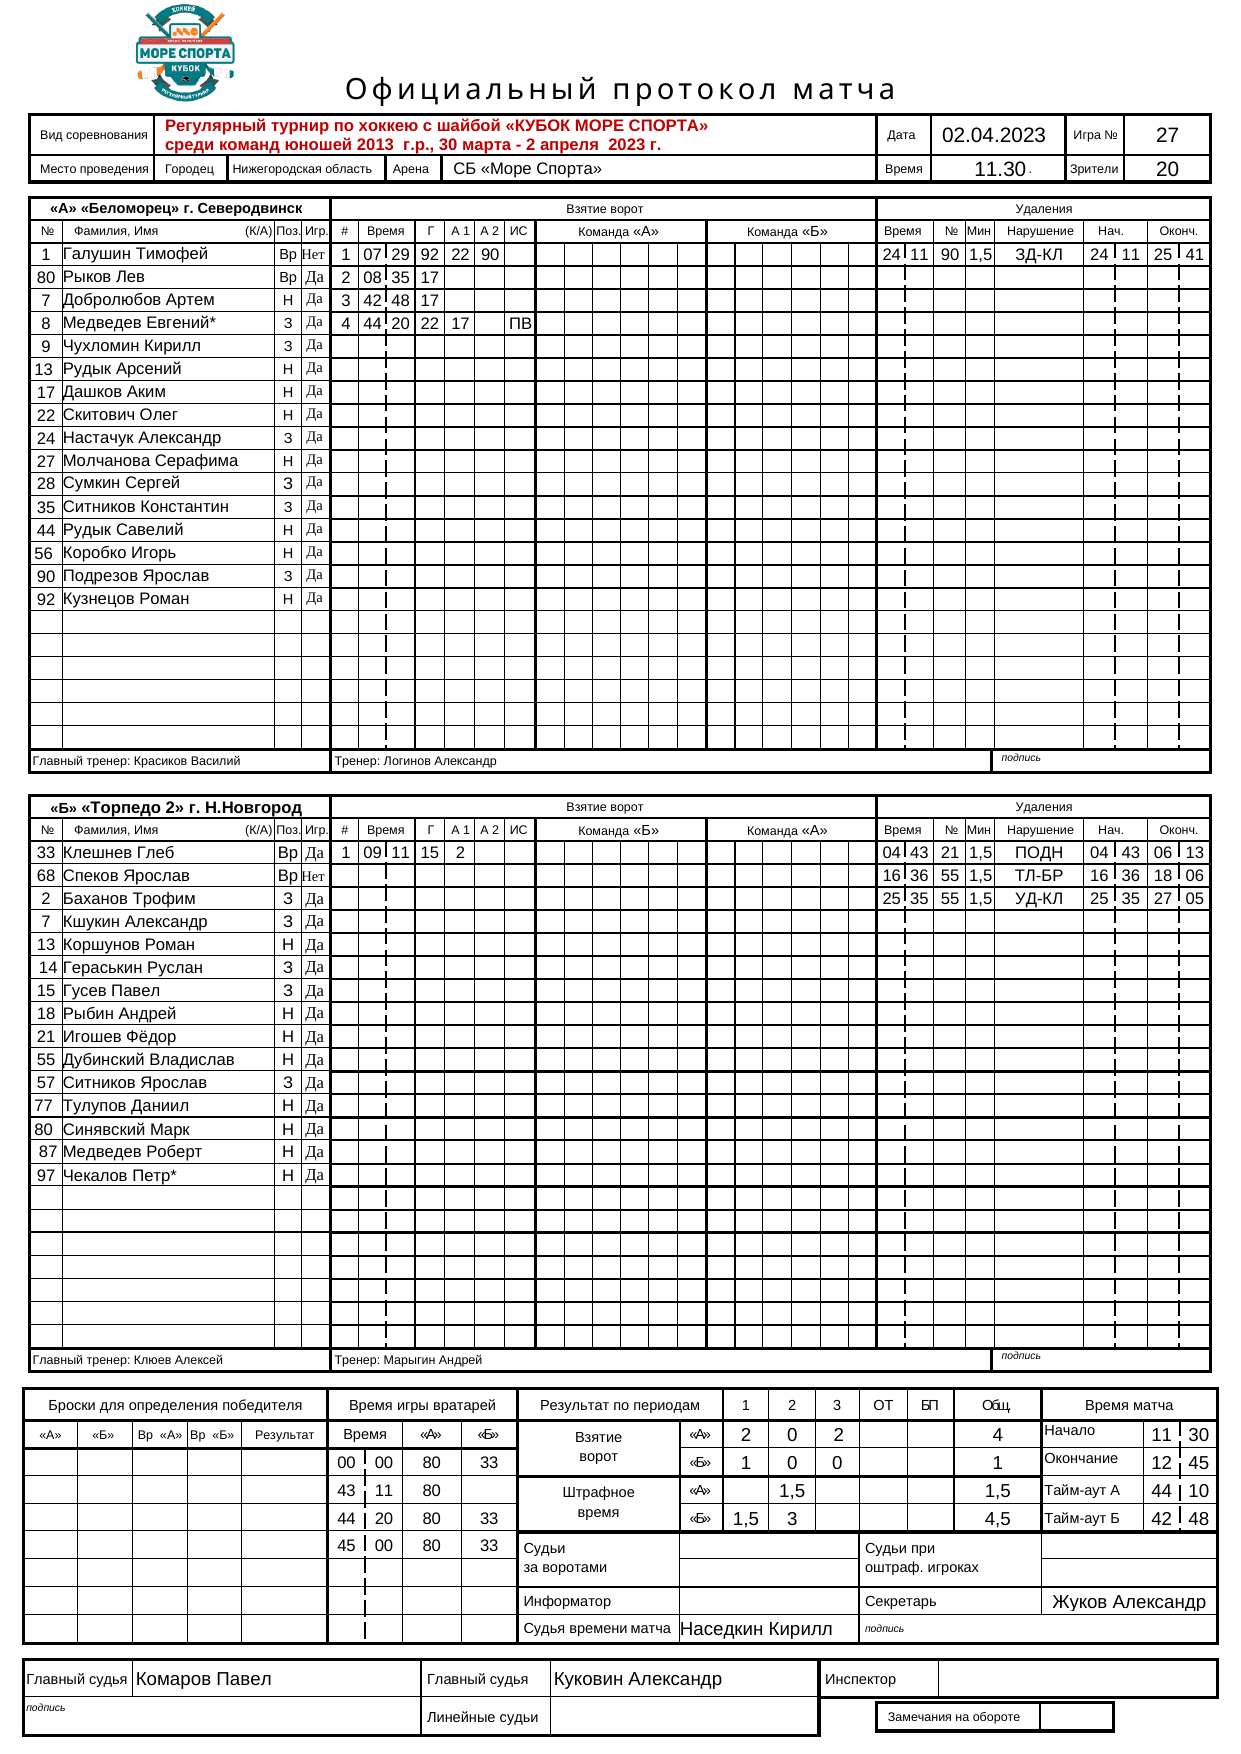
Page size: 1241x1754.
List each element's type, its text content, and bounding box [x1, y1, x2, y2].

table_cell [243, 266, 274, 288]
table_cell [821, 611, 848, 633]
table_cell 15 [416, 842, 444, 863]
table_cell [849, 336, 875, 357]
table_cell [243, 726, 274, 748]
table_cell [462, 1559, 516, 1586]
table_cell [1148, 1234, 1179, 1254]
table_cell [905, 589, 933, 610]
table_cell [878, 934, 905, 955]
table_cell [1148, 359, 1179, 380]
table_cell Н [275, 381, 301, 403]
table_cell [332, 703, 358, 725]
table_cell [878, 382, 905, 403]
table_cell [593, 726, 620, 748]
table_cell Синявский Марк [63, 1118, 243, 1139]
table_cell [1179, 382, 1209, 403]
table_cell 1 [955, 1448, 1040, 1475]
table_header ОТ [860, 1390, 907, 1419]
table_cell [243, 1256, 274, 1277]
table_cell [1115, 657, 1147, 679]
table_cell Да [302, 1164, 329, 1185]
table_cell [792, 1095, 820, 1116]
table_cell [593, 382, 620, 403]
table_cell [792, 1326, 820, 1347]
table_cell [849, 290, 875, 311]
table_cell 92 [416, 244, 444, 264]
table_cell [78, 1559, 132, 1586]
table_cell [678, 1073, 705, 1093]
table_cell [386, 589, 414, 610]
table_cell [649, 1257, 677, 1277]
table_cell [821, 1303, 848, 1323]
table_cell [849, 1049, 875, 1070]
table_cell [736, 1141, 762, 1162]
table_cell [792, 980, 820, 1001]
table_cell [332, 911, 358, 932]
table_cell [359, 1188, 386, 1208]
table_cell [1148, 1049, 1179, 1070]
table_cell [736, 244, 762, 264]
table_cell Да [302, 1071, 329, 1093]
table_cell [1148, 1026, 1179, 1047]
table_cell [678, 980, 705, 1001]
table_cell [849, 405, 875, 426]
table_cell [621, 1257, 648, 1277]
table_cell [708, 290, 734, 311]
table_cell [133, 1531, 187, 1558]
table_header Время игры вратарей [329, 1390, 516, 1419]
table_cell [505, 911, 534, 932]
table_cell [386, 703, 414, 725]
table_cell [537, 1303, 564, 1323]
table_cell 7 [31, 910, 62, 932]
table_cell 2 [332, 267, 358, 288]
table_cell [475, 703, 504, 725]
table_cell [565, 405, 592, 426]
table_cell [878, 566, 905, 587]
table_cell [302, 1233, 329, 1254]
table_cell 80 [403, 1531, 461, 1558]
table_cell 18 [1148, 865, 1179, 886]
table_cell [593, 1026, 620, 1047]
table_cell [537, 1119, 564, 1139]
table_cell [736, 1049, 762, 1070]
table_cell [359, 1026, 386, 1047]
table_cell [649, 1095, 677, 1116]
table_cell [678, 1049, 705, 1070]
table_cell [332, 1257, 358, 1277]
table_cell [475, 1326, 504, 1347]
table_cell [243, 1118, 274, 1139]
table_cell Да [302, 1118, 329, 1139]
table_cell [995, 589, 1083, 610]
table_cell З [275, 312, 301, 334]
table_cell [736, 1234, 762, 1254]
table_cell 1,5 [966, 244, 994, 264]
table_cell [792, 1119, 820, 1139]
table_cell [505, 405, 534, 426]
table_cell [359, 497, 386, 518]
table_cell Время [359, 819, 414, 840]
table_cell [966, 1073, 994, 1093]
table_cell [242, 1504, 326, 1530]
table_cell Судьи за воротами [519, 1534, 679, 1586]
table_cell [1042, 1534, 1216, 1558]
table_cell Да [302, 427, 329, 449]
table_cell [593, 1003, 620, 1024]
table_cell [621, 1188, 648, 1208]
table_cell Да [302, 887, 329, 909]
table_cell [565, 1026, 592, 1047]
table_cell [1115, 911, 1147, 932]
table_cell [821, 382, 848, 403]
table_cell [1148, 1141, 1179, 1162]
table_cell [966, 382, 994, 403]
table_cell [763, 1257, 791, 1277]
table_cell [849, 1234, 875, 1254]
table_cell [678, 497, 705, 518]
table_cell [736, 842, 762, 863]
table_cell [1179, 405, 1209, 426]
table_cell [966, 497, 994, 518]
table_cell 55 [31, 1048, 62, 1070]
table_cell [505, 703, 534, 725]
table_cell [475, 1188, 504, 1208]
table_cell Да [302, 565, 329, 587]
table_cell [78, 1531, 132, 1558]
table_cell [821, 888, 848, 909]
table_cell [359, 1073, 386, 1093]
table_cell [736, 611, 762, 633]
table_cell 36 [1115, 865, 1147, 886]
table_cell [359, 543, 386, 564]
table_header Общ. [955, 1390, 1040, 1419]
table_cell [763, 980, 791, 1001]
table_cell Главный тренер: Красиков Василий [31, 751, 329, 771]
table_cell [416, 1095, 444, 1116]
table_cell [445, 543, 474, 564]
table_cell [243, 381, 274, 403]
table_cell 1 [332, 244, 358, 264]
table_cell [1115, 520, 1147, 541]
table_cell [934, 1119, 965, 1139]
table_cell [849, 267, 875, 288]
table_cell Спеков Ярослав [63, 864, 243, 886]
table_cell [386, 726, 414, 748]
table_cell Взятие ворот [519, 1422, 679, 1475]
table_cell [792, 1049, 820, 1070]
table_cell Секретарь [860, 1588, 1041, 1614]
table_cell [621, 1165, 648, 1185]
table_cell [878, 1026, 905, 1047]
table_cell [792, 1211, 820, 1231]
table_cell [1115, 1095, 1147, 1116]
table_cell [708, 957, 734, 978]
table_cell [678, 1326, 705, 1347]
table_cell 44 [1144, 1476, 1180, 1503]
table_cell [763, 1234, 791, 1254]
table_cell [302, 1210, 329, 1231]
table_cell [243, 657, 274, 679]
table_cell [475, 888, 504, 909]
table_cell [878, 1119, 905, 1139]
table_cell [243, 979, 274, 1001]
table_cell [1148, 1211, 1179, 1231]
table_cell [537, 589, 564, 610]
table_cell [386, 957, 414, 978]
table_cell [565, 359, 592, 380]
table_cell «Б» [462, 1422, 516, 1447]
table_cell [995, 634, 1083, 656]
table_cell [763, 1073, 791, 1093]
table_cell [332, 1003, 358, 1024]
table_cell [505, 1303, 534, 1323]
table_cell [1084, 520, 1115, 541]
table_cell [243, 1302, 274, 1323]
table_cell [243, 864, 274, 886]
table_cell [860, 1422, 907, 1447]
table_cell [416, 726, 444, 748]
table_cell [302, 1256, 329, 1277]
table_cell [792, 336, 820, 357]
table_cell [995, 382, 1083, 403]
table_cell [878, 336, 905, 357]
table_cell [763, 359, 791, 380]
table_cell [849, 1326, 875, 1347]
table_cell [445, 1003, 474, 1024]
table_cell 68 [31, 864, 62, 886]
table_cell [736, 1026, 762, 1047]
table_cell Вр [275, 842, 301, 863]
table_header 1 [724, 1390, 768, 1419]
table_cell [25, 1531, 77, 1558]
table_cell [1148, 405, 1179, 426]
table_cell Галушин Тимофей [63, 244, 243, 264]
table_cell [1179, 520, 1209, 541]
table_cell [445, 611, 474, 633]
table_cell [416, 1326, 444, 1347]
table_cell А 1 [445, 819, 474, 840]
table_cell [475, 497, 504, 518]
table_cell [445, 267, 474, 288]
table_cell [242, 1450, 326, 1475]
table_cell [1084, 1280, 1115, 1301]
table_cell [621, 726, 648, 748]
table_cell [905, 726, 933, 748]
table_cell Тренер: Логинов Александр [332, 751, 990, 771]
table_cell [849, 589, 875, 610]
table_cell [1084, 1026, 1115, 1047]
table_cell [537, 1003, 564, 1024]
table_cell «А» [681, 1422, 722, 1447]
table_cell Баханов Трофим [63, 887, 243, 909]
table_cell Нарушение [995, 819, 1083, 840]
table_cell [332, 1073, 358, 1093]
table_cell [792, 244, 820, 264]
table_cell [905, 634, 933, 656]
table_cell [593, 497, 620, 518]
table_cell Оконч. [1148, 221, 1209, 242]
table_cell [416, 1165, 444, 1185]
table_cell [905, 1280, 933, 1301]
table_cell [1115, 1003, 1147, 1024]
table_cell [966, 726, 994, 748]
table_cell [821, 428, 848, 449]
table_cell [792, 888, 820, 909]
table_cell [763, 703, 791, 725]
table_cell [621, 1049, 648, 1070]
table_cell [475, 566, 504, 587]
table_cell [359, 865, 386, 886]
table_cell [1179, 451, 1209, 472]
table_cell [649, 1165, 677, 1185]
table_cell [302, 1325, 329, 1347]
table_cell Нижегородская область [229, 156, 384, 180]
table_cell [243, 1140, 274, 1162]
table_cell [243, 1164, 274, 1185]
table_cell [31, 1325, 62, 1347]
table_cell [995, 1049, 1083, 1070]
table_cell [63, 680, 243, 702]
table_cell Н [275, 542, 301, 564]
table_cell [905, 382, 933, 403]
table_cell [792, 1280, 820, 1301]
table_cell [621, 1234, 648, 1254]
table_cell [1148, 313, 1179, 334]
table_cell [860, 1478, 907, 1503]
table_cell [678, 382, 705, 403]
table_cell [243, 335, 274, 357]
table_cell 25 [1148, 244, 1179, 264]
table_cell [332, 611, 358, 633]
table_cell [649, 634, 677, 656]
table_cell [966, 267, 994, 288]
table_cell [680, 1534, 858, 1558]
table_cell [1042, 1559, 1216, 1586]
table_cell [188, 1531, 241, 1558]
table_cell [386, 911, 414, 932]
table_cell 80 [31, 1118, 62, 1139]
table_cell [792, 842, 820, 863]
table_cell [1115, 267, 1147, 288]
table_cell [649, 451, 677, 472]
table_cell [708, 726, 734, 748]
table_cell [445, 359, 474, 380]
table_cell «А» [25, 1422, 77, 1447]
table_cell [243, 842, 274, 863]
table_cell [78, 1450, 132, 1475]
picture [132, 0, 238, 68]
table_cell [678, 611, 705, 633]
table_cell [995, 497, 1083, 518]
table_cell [649, 1188, 677, 1208]
table_cell [1115, 1049, 1147, 1070]
table_cell [302, 726, 329, 748]
table_cell Место проведения [31, 156, 153, 180]
table_cell [416, 336, 444, 357]
table_cell [593, 1303, 620, 1323]
table_cell [359, 566, 386, 587]
table_cell [792, 634, 820, 656]
table_cell [332, 497, 358, 518]
table_cell [849, 657, 875, 679]
table_cell [708, 657, 734, 679]
table_cell [995, 405, 1083, 426]
table_cell 1,5 [966, 842, 994, 863]
table_cell [678, 290, 705, 311]
table_cell [365, 1587, 402, 1614]
table_cell [1115, 1119, 1147, 1139]
table_cell [1084, 1303, 1115, 1323]
table_cell [792, 1188, 820, 1208]
table_cell [565, 267, 592, 288]
table_cell [416, 1234, 444, 1254]
table_cell [1115, 611, 1147, 633]
table_cell «А» [403, 1422, 461, 1447]
table_cell [1084, 611, 1115, 633]
table_cell [593, 842, 620, 863]
table_cell 00 [365, 1450, 402, 1475]
table_cell [966, 1257, 994, 1277]
table_cell [243, 496, 274, 518]
table_cell Н [275, 289, 301, 311]
table_cell [649, 566, 677, 587]
table_cell [934, 980, 965, 1001]
table_cell [537, 1188, 564, 1208]
table_cell [905, 267, 933, 288]
table_cell [25, 1559, 77, 1586]
table_cell [966, 957, 994, 978]
table_cell [821, 497, 848, 518]
table_cell [878, 657, 905, 679]
table_cell [708, 497, 734, 518]
table_cell [966, 589, 994, 610]
table_cell [593, 957, 620, 978]
table_cell Начало [1043, 1422, 1143, 1447]
table_cell [649, 611, 677, 633]
table_cell Коршунов Роман [63, 933, 243, 955]
table_cell [934, 313, 965, 334]
table_cell 17 [31, 381, 62, 403]
table_cell [966, 336, 994, 357]
table_cell [243, 910, 274, 932]
table_cell [849, 1211, 875, 1231]
table_cell [736, 680, 762, 702]
table_cell [505, 1280, 534, 1301]
table_cell [188, 1587, 241, 1614]
table_cell [649, 382, 677, 403]
table_cell «Б» «Торпедо 2» г. Н.Новгород [31, 797, 329, 817]
table_cell [849, 497, 875, 518]
table_cell [678, 543, 705, 564]
table_cell [736, 1003, 762, 1024]
table_cell 55 [934, 888, 965, 909]
table_cell [332, 1119, 358, 1139]
table_cell [724, 1478, 768, 1503]
table_cell [736, 1257, 762, 1277]
table_cell [505, 520, 534, 541]
table_cell [1115, 1211, 1147, 1231]
table_cell [1179, 1211, 1209, 1231]
table_cell [593, 1211, 620, 1231]
table_cell [386, 865, 414, 886]
table_cell [763, 888, 791, 909]
table_cell Да [302, 1002, 329, 1024]
table_cell [593, 451, 620, 472]
table_cell № [31, 819, 62, 840]
table_cell [243, 933, 274, 955]
table_cell [934, 290, 965, 311]
table_cell [966, 634, 994, 656]
table_cell 48 [1180, 1504, 1216, 1530]
table_cell [763, 865, 791, 886]
table_cell ТЛ-БР [995, 865, 1083, 886]
table_cell [878, 428, 905, 449]
table_cell № [934, 221, 965, 242]
table_cell [1115, 980, 1147, 1001]
table_cell [736, 1165, 762, 1185]
table_cell Настачук Александр [63, 427, 243, 449]
table_cell [966, 451, 994, 472]
table_cell [849, 313, 875, 334]
table_cell [275, 1302, 301, 1323]
table_cell [792, 1026, 820, 1047]
table_cell [966, 290, 994, 311]
table_cell [934, 359, 965, 380]
table_cell [649, 1073, 677, 1093]
table_cell [1148, 1326, 1179, 1347]
table_cell [905, 1188, 933, 1208]
table_cell [593, 1280, 620, 1301]
table_cell [445, 865, 474, 886]
table_cell [905, 1303, 933, 1323]
table_cell [386, 566, 414, 587]
table_cell Штрафное время [519, 1478, 679, 1530]
table_cell [649, 313, 677, 334]
table_cell [905, 451, 933, 472]
table_cell [763, 1280, 791, 1301]
table_cell [1179, 589, 1209, 610]
table_cell [359, 611, 386, 633]
table_cell Скитович Олег [63, 404, 243, 426]
table_cell Главный судья [25, 1661, 132, 1696]
table_cell [445, 1165, 474, 1185]
table_cell [1084, 589, 1115, 610]
table_cell [905, 657, 933, 679]
table_cell 33 [31, 842, 62, 863]
table_cell [505, 634, 534, 656]
table_cell [995, 657, 1083, 679]
table_cell [416, 473, 444, 495]
table_cell [1148, 589, 1179, 610]
table_cell Главный тренер: Клюев Алексей [31, 1350, 329, 1369]
table_cell [849, 888, 875, 909]
table_cell [445, 634, 474, 656]
table_cell [849, 1073, 875, 1093]
table_cell 28 [31, 473, 62, 495]
table_cell 18 [31, 1002, 62, 1024]
table_cell Коробко Игорь [63, 542, 243, 564]
table_cell [995, 543, 1083, 564]
table_cell [445, 911, 474, 932]
table_cell [678, 680, 705, 702]
table_cell [860, 1448, 907, 1475]
table_cell [386, 359, 414, 380]
table_cell [905, 428, 933, 449]
table_cell [708, 405, 734, 426]
table_cell [736, 313, 762, 334]
table_cell [821, 1699, 873, 1734]
table_cell [1115, 1303, 1147, 1323]
table_cell [736, 726, 762, 748]
table_cell [678, 726, 705, 748]
table_cell [708, 1280, 734, 1301]
table_cell [621, 336, 648, 357]
table_cell [908, 1478, 953, 1503]
table_cell Рыбин Андрей [63, 1002, 243, 1024]
table_cell [821, 865, 848, 886]
table_cell Куковин Александр [551, 1661, 817, 1696]
table_cell [1084, 267, 1115, 288]
table_cell [416, 451, 444, 472]
table_cell [537, 359, 564, 380]
table_cell [445, 1073, 474, 1093]
table_cell [565, 520, 592, 541]
table_cell [995, 1003, 1083, 1024]
table_cell [31, 1233, 62, 1254]
table_cell [995, 611, 1083, 633]
table_cell [966, 428, 994, 449]
table_cell А 1 [445, 221, 474, 242]
table_cell [821, 589, 848, 610]
table_cell [621, 1326, 648, 1347]
table_cell [505, 980, 534, 1001]
table_cell [708, 911, 734, 932]
table_cell [649, 1280, 677, 1301]
table_cell [995, 980, 1083, 1001]
table_cell [1148, 911, 1179, 932]
table_cell [565, 244, 592, 264]
table_cell [708, 611, 734, 633]
table_cell [593, 244, 620, 264]
table_cell [995, 1326, 1083, 1347]
table_cell [475, 1003, 504, 1024]
table_cell [31, 1210, 62, 1231]
table_cell [649, 865, 677, 886]
table_cell [1115, 336, 1147, 357]
table_cell [821, 336, 848, 357]
table_cell [332, 634, 358, 656]
table_cell [621, 359, 648, 380]
table_cell [905, 336, 933, 357]
table_cell [332, 336, 358, 357]
table_cell [878, 497, 905, 518]
table_cell [243, 427, 274, 449]
table_cell [849, 957, 875, 978]
table_cell [678, 865, 705, 886]
table_cell [565, 1049, 592, 1070]
table_cell [1084, 1119, 1115, 1139]
table_cell [1148, 382, 1179, 403]
table_cell [821, 1257, 848, 1277]
table_cell 4 [955, 1422, 1040, 1447]
table_cell [31, 703, 62, 725]
table_cell [821, 313, 848, 334]
table_cell Н [275, 519, 301, 541]
table_cell [593, 1141, 620, 1162]
table_cell [708, 1026, 734, 1047]
table_cell 7 [31, 289, 62, 311]
table_cell 1 [332, 842, 358, 863]
table_cell [1115, 1073, 1147, 1093]
table_cell [332, 451, 358, 472]
table_cell [537, 842, 564, 863]
table_cell [475, 336, 504, 357]
table_cell [359, 934, 386, 955]
table_cell [821, 1049, 848, 1070]
table_cell [537, 911, 564, 932]
table_cell Команда «А» [537, 221, 705, 242]
table_cell [849, 680, 875, 702]
table_cell [708, 888, 734, 909]
table_cell [649, 842, 677, 863]
table_cell [332, 1141, 358, 1162]
table_cell 56 [31, 542, 62, 564]
table_cell [708, 703, 734, 725]
table_cell (К/А) [243, 819, 274, 840]
table_cell [966, 1303, 994, 1323]
table_cell [792, 865, 820, 886]
table_cell [243, 450, 274, 472]
table_cell [475, 934, 504, 955]
table_cell [763, 336, 791, 357]
table_cell [649, 1303, 677, 1323]
table_cell 13 [1179, 842, 1209, 863]
table_cell [849, 451, 875, 472]
table_cell [275, 611, 301, 633]
table_cell # [332, 819, 358, 840]
table_cell [860, 1504, 907, 1530]
table_cell [332, 1211, 358, 1231]
table_cell [475, 473, 504, 495]
table_cell [243, 519, 274, 541]
table_cell [332, 1049, 358, 1070]
table_cell [995, 428, 1083, 449]
table_cell 57 [31, 1071, 62, 1093]
table_cell 27 [1148, 888, 1179, 909]
table_cell [332, 473, 358, 495]
table_cell [445, 473, 474, 495]
table_cell [1179, 611, 1209, 633]
table_cell 8 [31, 312, 62, 334]
table_cell 20 [365, 1504, 402, 1530]
table_cell Нач. [1084, 819, 1147, 840]
table_cell Да [302, 381, 329, 403]
table_cell [905, 313, 933, 334]
table_cell [445, 1234, 474, 1254]
table_cell [332, 934, 358, 955]
table_cell [905, 359, 933, 380]
table_cell [445, 1257, 474, 1277]
table_cell Комаров Павел [133, 1661, 420, 1696]
table_cell 97 [31, 1164, 62, 1185]
table_cell Н [275, 1118, 301, 1139]
table_cell [359, 520, 386, 541]
table_cell Кшукин Александр [63, 910, 243, 932]
table_cell [966, 566, 994, 587]
table_cell [649, 473, 677, 495]
table_cell [1084, 543, 1115, 564]
table_cell [359, 428, 386, 449]
table_cell [445, 1280, 474, 1301]
table_cell [416, 1188, 444, 1208]
table_cell [939, 1661, 1216, 1696]
table_cell [1115, 1234, 1147, 1254]
table_cell [934, 1211, 965, 1231]
table_cell 06 [1179, 865, 1209, 886]
table_cell Да [302, 979, 329, 1001]
table_cell [849, 382, 875, 403]
table_cell [462, 1615, 516, 1642]
table_cell [905, 290, 933, 311]
table_cell Н [275, 933, 301, 955]
table_header 27 [1125, 116, 1209, 154]
table_cell [792, 1003, 820, 1024]
table_cell [821, 1141, 848, 1162]
table_cell 0 [769, 1422, 815, 1447]
table_cell [1148, 497, 1179, 518]
table_cell [621, 313, 648, 334]
table_cell 00 [329, 1450, 365, 1475]
table_cell 06 [1148, 842, 1179, 863]
table_cell [1084, 726, 1115, 748]
table_cell [708, 589, 734, 610]
table_cell [416, 634, 444, 656]
table_cell [25, 1504, 77, 1530]
table_cell [302, 611, 329, 633]
table_cell [995, 1095, 1083, 1116]
table_cell 07 [359, 244, 386, 264]
table_cell [593, 680, 620, 702]
table_cell [359, 1095, 386, 1116]
table_cell [416, 405, 444, 426]
table_cell [565, 290, 592, 311]
table_cell [934, 1165, 965, 1185]
table_cell [763, 1211, 791, 1231]
table_cell [792, 566, 820, 587]
table_cell [821, 703, 848, 725]
table_cell 3 [769, 1504, 815, 1530]
table_cell [359, 336, 386, 357]
table_cell [763, 382, 791, 403]
table_cell [445, 888, 474, 909]
table_cell [475, 520, 504, 541]
table_cell [242, 1531, 326, 1558]
table_cell [649, 520, 677, 541]
table_cell 12 [1144, 1448, 1180, 1475]
table_cell 42 [359, 290, 386, 311]
table_cell [386, 1188, 414, 1208]
table_cell Рыков Лев [63, 266, 243, 288]
table_cell [878, 543, 905, 564]
table_cell [1179, 543, 1209, 564]
table_cell [25, 1587, 77, 1614]
table_cell [475, 1303, 504, 1323]
table_cell [505, 1165, 534, 1185]
table_cell [475, 1257, 504, 1277]
table_cell [1084, 1095, 1115, 1116]
table_cell [905, 1326, 933, 1347]
table_cell [359, 680, 386, 702]
table_cell [1115, 382, 1147, 403]
table_cell Г [416, 819, 444, 840]
table_cell Н [275, 450, 301, 472]
table_cell [1148, 657, 1179, 679]
table_cell Н [275, 1048, 301, 1070]
table_cell [934, 1326, 965, 1347]
table_cell [995, 911, 1083, 932]
table_cell [621, 497, 648, 518]
table_cell 44 [329, 1504, 365, 1530]
table_cell [537, 865, 564, 886]
table_cell [995, 1280, 1083, 1301]
table_cell [908, 1448, 953, 1475]
table_cell [386, 497, 414, 518]
table_cell [934, 336, 965, 357]
table_cell [821, 842, 848, 863]
table_cell [849, 1303, 875, 1323]
table_cell [565, 566, 592, 587]
table_cell [821, 1119, 848, 1139]
table_cell [537, 680, 564, 702]
table_cell [792, 680, 820, 702]
table_header 2 [769, 1390, 815, 1419]
table_cell [243, 588, 274, 610]
table_cell [505, 1326, 534, 1347]
table_cell [792, 405, 820, 426]
table_cell [505, 589, 534, 610]
table_cell 2 [724, 1422, 768, 1447]
table_cell [416, 359, 444, 380]
table_cell 1,5 [966, 865, 994, 886]
table_cell [878, 911, 905, 932]
table_cell [359, 405, 386, 426]
table_cell [537, 451, 564, 472]
table_cell [1148, 1280, 1179, 1301]
table_cell [934, 1188, 965, 1208]
table_cell 33 [462, 1531, 516, 1558]
table_cell [792, 382, 820, 403]
table_cell Инспектор [821, 1661, 938, 1696]
table_cell [878, 1280, 905, 1301]
table_cell [708, 520, 734, 541]
table_cell [416, 680, 444, 702]
table_cell [416, 888, 444, 909]
table_cell [905, 1257, 933, 1277]
table_cell [31, 634, 62, 656]
table_cell [934, 1280, 965, 1301]
table_cell 42 [1144, 1504, 1180, 1530]
table_cell [1179, 1303, 1209, 1323]
table_cell [934, 634, 965, 656]
table_cell [621, 611, 648, 633]
table_cell [966, 543, 994, 564]
table_cell [403, 1559, 461, 1586]
table_cell [934, 543, 965, 564]
table_cell [1179, 1026, 1209, 1047]
table_cell [821, 267, 848, 288]
table_cell [537, 1211, 564, 1231]
table_cell [966, 1141, 994, 1162]
table_cell [565, 1003, 592, 1024]
table_cell [763, 842, 791, 863]
table_cell [878, 1326, 905, 1347]
table_cell [359, 726, 386, 748]
table_cell [359, 1326, 386, 1347]
table_cell [475, 1026, 504, 1047]
table_cell [649, 290, 677, 311]
table_cell [593, 865, 620, 886]
table_cell [878, 611, 905, 633]
table_cell [386, 1026, 414, 1047]
table_cell [736, 405, 762, 426]
table_cell [445, 1188, 474, 1208]
table_cell [1115, 1141, 1147, 1162]
table_cell [763, 497, 791, 518]
table_cell [1084, 1049, 1115, 1070]
table_cell [416, 428, 444, 449]
table_cell [849, 865, 875, 886]
table_cell [386, 1141, 414, 1162]
table_cell [1179, 934, 1209, 955]
table_cell [243, 956, 274, 978]
table_cell [593, 657, 620, 679]
table_cell [565, 865, 592, 886]
table_cell 44 [359, 313, 386, 334]
table_cell Да [302, 312, 329, 334]
table_cell [505, 244, 534, 264]
table_cell [359, 1280, 386, 1301]
table_cell [878, 703, 905, 725]
table_cell [966, 520, 994, 541]
table_cell [593, 566, 620, 587]
table_cell [416, 1073, 444, 1093]
table_cell 24 [1084, 244, 1115, 264]
table_cell [565, 473, 592, 495]
table_cell 15 [31, 979, 62, 1001]
table_cell [878, 405, 905, 426]
table_cell [849, 1003, 875, 1024]
table_cell [243, 634, 274, 656]
table_cell [386, 1303, 414, 1323]
table_cell [1084, 382, 1115, 403]
table_cell [243, 680, 274, 702]
table_cell [763, 1326, 791, 1347]
table_cell [621, 382, 648, 403]
table_cell Добролюбов Артем [63, 289, 243, 311]
table_cell [386, 382, 414, 403]
table_cell [537, 1141, 564, 1162]
table_cell УД-КЛ [995, 888, 1083, 909]
table_cell [505, 428, 534, 449]
table_cell [445, 382, 474, 403]
table_cell [934, 1257, 965, 1277]
table_cell [649, 934, 677, 955]
table_cell [878, 680, 905, 702]
table_cell [821, 1003, 848, 1024]
table_cell [708, 543, 734, 564]
table_cell подпись [993, 751, 1209, 771]
table_cell [416, 1026, 444, 1047]
table_cell [934, 1049, 965, 1070]
table_cell [821, 1095, 848, 1116]
table_header БП [908, 1390, 953, 1419]
table_cell [905, 497, 933, 518]
table_cell [359, 1141, 386, 1162]
table_cell [821, 451, 848, 472]
table_cell [878, 1073, 905, 1093]
table_cell [792, 520, 820, 541]
table_cell [359, 1119, 386, 1139]
table_cell [243, 1048, 274, 1070]
table_cell [593, 313, 620, 334]
table_cell [416, 1049, 444, 1070]
table_cell [275, 703, 301, 725]
table_cell [792, 703, 820, 725]
table_cell [133, 1587, 187, 1614]
table_cell [1115, 934, 1147, 955]
table_cell [386, 543, 414, 564]
table_cell [621, 428, 648, 449]
table_cell [386, 473, 414, 495]
table_cell [593, 934, 620, 955]
table_cell 04 [1084, 842, 1115, 863]
table_cell [416, 520, 444, 541]
table_cell [763, 680, 791, 702]
table_cell [475, 290, 504, 311]
table_cell [1179, 911, 1209, 932]
table_cell З [275, 1071, 301, 1093]
table_cell [763, 267, 791, 288]
table_cell [621, 451, 648, 472]
table_cell [995, 934, 1083, 955]
table_cell [1084, 634, 1115, 656]
table_cell [1084, 1257, 1115, 1277]
table_cell [475, 1119, 504, 1139]
table_cell [593, 911, 620, 932]
table_cell 16 [878, 865, 905, 886]
table_cell [621, 865, 648, 886]
table_cell [849, 934, 875, 955]
table_cell [386, 1326, 414, 1347]
table_cell [763, 473, 791, 495]
table_cell [878, 1211, 905, 1231]
table_cell [878, 520, 905, 541]
table_cell [678, 1211, 705, 1231]
table_cell [332, 657, 358, 679]
table_cell З [275, 427, 301, 449]
table_cell [475, 611, 504, 633]
table_cell «Б» [78, 1422, 132, 1447]
table_cell [821, 726, 848, 748]
table_cell 11 [1144, 1422, 1180, 1447]
table_cell Ситников Ярослав [63, 1071, 243, 1093]
table_cell [386, 657, 414, 679]
table_cell [475, 451, 504, 472]
table_cell [905, 703, 933, 725]
table_cell [849, 611, 875, 633]
table_cell [878, 1095, 905, 1116]
table_cell [678, 1119, 705, 1139]
table_cell [505, 382, 534, 403]
table_cell [708, 428, 734, 449]
table_cell [763, 1141, 791, 1162]
table_cell [462, 1587, 516, 1614]
table_cell [475, 1073, 504, 1093]
table_cell [1179, 1095, 1209, 1116]
table_cell Гусев Павел [63, 979, 243, 1001]
table_cell [416, 589, 444, 610]
table_cell [475, 1280, 504, 1301]
table_cell Да [302, 335, 329, 357]
table_cell [25, 1450, 77, 1475]
table_cell 0 [816, 1448, 859, 1475]
table_cell [908, 1422, 953, 1447]
table_cell [537, 1165, 564, 1185]
table_cell [302, 1302, 329, 1323]
table_cell Ситников Константин [63, 496, 243, 518]
table_cell [31, 1186, 62, 1208]
table_cell [505, 566, 534, 587]
table_cell [593, 1073, 620, 1093]
table_cell Н [275, 1164, 301, 1185]
table_header Взятие ворот [332, 199, 875, 218]
table_cell [332, 359, 358, 380]
table_cell [505, 359, 534, 380]
table_cell [649, 428, 677, 449]
table_cell 24 [878, 244, 905, 264]
table_cell [621, 934, 648, 955]
table_cell [878, 1165, 905, 1185]
table_cell . Зрители [1067, 156, 1123, 180]
table_cell 35 [31, 496, 62, 518]
table_cell [821, 290, 848, 311]
table_cell 10 [1180, 1476, 1216, 1503]
table_cell 00 [365, 1531, 402, 1558]
table_cell [966, 911, 994, 932]
table_cell [995, 520, 1083, 541]
table_cell [593, 290, 620, 311]
table_cell [708, 313, 734, 334]
table_cell [995, 336, 1083, 357]
table_cell [934, 657, 965, 679]
table_cell # [332, 221, 358, 242]
table_cell З [275, 496, 301, 518]
table_cell [736, 657, 762, 679]
table_cell 0 [769, 1448, 815, 1475]
table_cell 45 [329, 1531, 365, 1558]
table_cell [763, 290, 791, 311]
table_cell [708, 1049, 734, 1070]
table_cell [565, 1257, 592, 1277]
table_cell 90 [475, 244, 504, 264]
table_cell [905, 1049, 933, 1070]
table_cell [386, 680, 414, 702]
table_cell [30, 774, 1211, 794]
table_cell [934, 1303, 965, 1323]
table_cell [621, 520, 648, 541]
table_cell 44 [31, 519, 62, 541]
table_cell [821, 1026, 848, 1047]
table_cell [1179, 290, 1209, 311]
table_cell [905, 566, 933, 587]
table_cell [792, 657, 820, 679]
table_cell [63, 1210, 243, 1231]
table_cell [565, 1141, 592, 1162]
table_cell [359, 1257, 386, 1277]
table_cell [905, 520, 933, 541]
table_cell [537, 1326, 564, 1347]
table_cell [905, 473, 933, 495]
table_cell [445, 1095, 474, 1116]
table_cell [243, 703, 274, 725]
table_cell [763, 428, 791, 449]
table_cell [621, 1073, 648, 1093]
table_cell [537, 405, 564, 426]
table_cell [934, 1073, 965, 1093]
table_cell [1115, 359, 1147, 380]
table_cell [966, 1049, 994, 1070]
table_cell [763, 1003, 791, 1024]
table_cell [537, 290, 564, 311]
table_cell [878, 589, 905, 610]
table_cell [243, 289, 274, 311]
table_header Результат по периодам [519, 1390, 722, 1419]
table_cell [416, 1303, 444, 1323]
table_cell [934, 520, 965, 541]
table_cell [1115, 1326, 1147, 1347]
table_cell 22 [445, 244, 474, 264]
table_cell [386, 428, 414, 449]
table_cell [565, 1280, 592, 1301]
table_cell [816, 1504, 859, 1530]
table_cell 1,5 [724, 1504, 768, 1530]
table_cell [475, 726, 504, 748]
table_cell [678, 451, 705, 472]
table_cell [1179, 980, 1209, 1001]
table_cell Рудык Савелий [63, 519, 243, 541]
table_cell [1179, 497, 1209, 518]
table_cell [934, 611, 965, 633]
table_cell [995, 1211, 1083, 1231]
table_cell [1148, 1073, 1179, 1093]
table_cell 29 [386, 244, 414, 264]
table_cell [678, 336, 705, 357]
table_cell [621, 911, 648, 932]
table_cell [386, 1073, 414, 1093]
table_cell [1179, 1234, 1209, 1254]
table_cell [1179, 1003, 1209, 1024]
table_cell [792, 1141, 820, 1162]
table_cell 92 [31, 588, 62, 610]
table_cell [332, 589, 358, 610]
table_cell [31, 1302, 62, 1323]
table_cell «А» [681, 1478, 722, 1503]
table_cell [1084, 703, 1115, 725]
table_cell З [275, 565, 301, 587]
table_cell Мин [966, 221, 994, 242]
table_cell [678, 1095, 705, 1116]
table_cell [31, 1279, 62, 1301]
table_cell [1148, 336, 1179, 357]
table_cell [243, 1002, 274, 1024]
table_cell [475, 1049, 504, 1070]
table_cell Да [302, 1140, 329, 1162]
table_cell [678, 405, 705, 426]
table_cell ПВ [505, 313, 534, 334]
table_cell [905, 957, 933, 978]
table_cell [816, 1478, 859, 1503]
table_header «А» «Беломорец» г. Северодвинск [31, 199, 329, 218]
table_cell [565, 497, 592, 518]
table_cell [1115, 566, 1147, 587]
table_cell [736, 451, 762, 472]
table_cell 13 [31, 358, 62, 380]
table_cell Сумкин Сергей [63, 473, 243, 495]
table_cell Время [878, 156, 930, 180]
table_cell [416, 934, 444, 955]
table_cell [475, 980, 504, 1001]
table_cell [708, 244, 734, 264]
table_cell [1084, 1211, 1115, 1231]
table_cell [995, 680, 1083, 702]
table_cell 55 [934, 865, 965, 886]
table_cell [565, 726, 592, 748]
table_cell [537, 313, 564, 334]
table_cell [445, 1303, 474, 1323]
table_cell [445, 1026, 474, 1047]
table_cell [565, 1188, 592, 1208]
table_cell [708, 1234, 734, 1254]
table_cell [332, 1303, 358, 1323]
table_cell [1148, 1303, 1179, 1323]
table_cell [475, 865, 504, 886]
table_cell [1179, 703, 1209, 725]
table_cell Клешнев Глеб [63, 842, 243, 863]
table_cell [1179, 1188, 1209, 1208]
table_cell [621, 980, 648, 1001]
table_cell [792, 451, 820, 472]
table_cell [680, 1588, 858, 1614]
table_cell [63, 1302, 243, 1323]
table_cell [1148, 703, 1179, 725]
table_cell [1148, 1188, 1179, 1208]
table_cell [445, 934, 474, 955]
table_cell [243, 1233, 274, 1254]
table_cell [63, 1233, 243, 1254]
table_cell [995, 1303, 1083, 1323]
table_cell Гераськин Руслан [63, 956, 243, 978]
table_cell [565, 703, 592, 725]
table_cell [188, 1615, 241, 1642]
table_cell [878, 957, 905, 978]
table_cell [445, 726, 474, 748]
table_cell [359, 703, 386, 725]
table_cell [678, 520, 705, 541]
table_cell [475, 1165, 504, 1185]
table_cell [332, 980, 358, 1001]
table_cell [1084, 1165, 1115, 1185]
table_cell [1115, 957, 1147, 978]
table_cell [302, 634, 329, 656]
table_cell [565, 657, 592, 679]
table_cell [905, 1211, 933, 1231]
table_cell [332, 382, 358, 403]
table_cell [678, 842, 705, 863]
table_cell [31, 611, 62, 633]
table_cell [25, 1476, 77, 1503]
table_cell [792, 428, 820, 449]
table_cell Да [302, 1025, 329, 1047]
table_cell Медведев Роберт [63, 1140, 243, 1162]
table_cell [792, 473, 820, 495]
table_cell [416, 543, 444, 564]
table_cell [1179, 336, 1209, 357]
table_cell [966, 1188, 994, 1208]
table_cell [1084, 1141, 1115, 1162]
table_cell [23, 1645, 1217, 1658]
table_cell [736, 543, 762, 564]
table_cell [593, 634, 620, 656]
table_cell Чекалов Петр* [63, 1164, 243, 1185]
table_cell [878, 634, 905, 656]
table_cell [416, 1280, 444, 1301]
table_cell [1148, 934, 1179, 955]
table_cell [649, 726, 677, 748]
table_cell [736, 497, 762, 518]
table_cell [678, 267, 705, 288]
table_cell [995, 726, 1083, 748]
table_cell 41 [1179, 244, 1209, 264]
table_cell [416, 703, 444, 725]
table_cell [416, 980, 444, 1001]
table_cell [621, 1303, 648, 1323]
table_cell [995, 1026, 1083, 1047]
table_cell [878, 1303, 905, 1323]
table_cell [1148, 290, 1179, 311]
table_cell [462, 1476, 516, 1503]
table_cell [708, 1119, 734, 1139]
table_cell [680, 1559, 858, 1586]
table_cell [621, 703, 648, 725]
table_cell [359, 589, 386, 610]
table_cell 1,5 [955, 1478, 1040, 1503]
table_cell [678, 589, 705, 610]
table_cell 36 [905, 865, 933, 886]
table_cell [537, 473, 564, 495]
table_cell [678, 1165, 705, 1185]
table_cell [763, 313, 791, 334]
table_cell «Б» [681, 1448, 722, 1475]
table_cell 14 [31, 956, 62, 978]
table_cell [1179, 1049, 1209, 1070]
table_cell [302, 657, 329, 679]
table_cell [736, 1095, 762, 1116]
table_cell [332, 726, 358, 748]
table_cell [505, 1095, 534, 1116]
table_cell [565, 428, 592, 449]
table_cell [593, 1049, 620, 1070]
table_cell [878, 1234, 905, 1254]
table_cell [708, 1095, 734, 1116]
table_cell [621, 657, 648, 679]
table_cell [966, 680, 994, 702]
table_cell [792, 543, 820, 564]
table_cell [1115, 313, 1147, 334]
table_cell [275, 634, 301, 656]
table_cell [133, 1450, 187, 1475]
table_cell [1115, 680, 1147, 702]
table_cell [63, 1186, 243, 1208]
table_cell [905, 1073, 933, 1093]
table_cell [565, 1234, 592, 1254]
table_cell [565, 336, 592, 357]
table_cell [821, 520, 848, 541]
table_cell [445, 405, 474, 426]
table_cell Н [275, 1140, 301, 1162]
table_cell [359, 888, 386, 909]
table_cell [537, 980, 564, 1001]
table_cell [621, 842, 648, 863]
table_cell [445, 957, 474, 978]
table_cell [821, 957, 848, 978]
table_cell [708, 451, 734, 472]
table_cell 17 [416, 267, 444, 288]
table_cell [359, 911, 386, 932]
table_cell [31, 726, 62, 748]
table_cell [416, 957, 444, 978]
table_cell 05 [1179, 888, 1209, 909]
table_cell Медведев Евгений* [63, 312, 243, 334]
table_cell 35 [1115, 888, 1147, 909]
table_cell [275, 1279, 301, 1301]
table_cell [678, 1234, 705, 1254]
table_cell [565, 934, 592, 955]
table_cell [1084, 451, 1115, 472]
table_cell [678, 473, 705, 495]
table_cell [1115, 1188, 1147, 1208]
table_cell Арена [387, 156, 440, 180]
table_cell [649, 657, 677, 679]
table_cell [505, 680, 534, 702]
table_cell [565, 1211, 592, 1231]
table_cell [275, 1210, 301, 1231]
table_cell [78, 1587, 132, 1614]
table_cell З [275, 956, 301, 978]
table_cell [995, 1119, 1083, 1139]
table_cell [621, 1026, 648, 1047]
table_cell [849, 703, 875, 725]
table_cell 2 [445, 842, 474, 863]
table_cell [849, 1188, 875, 1208]
table_cell [275, 657, 301, 679]
table_cell [1084, 497, 1115, 518]
table_cell [934, 382, 965, 403]
table_cell [475, 313, 504, 334]
table_cell [593, 267, 620, 288]
table_cell [445, 451, 474, 472]
table_cell [332, 1280, 358, 1301]
table_cell [1084, 473, 1115, 495]
table_cell [792, 726, 820, 748]
table_cell [537, 336, 564, 357]
table_cell [537, 888, 564, 909]
table_cell [763, 1049, 791, 1070]
table_cell [386, 980, 414, 1001]
table_cell Тайм-аут А [1043, 1476, 1143, 1503]
table_cell [821, 634, 848, 656]
table_cell [849, 634, 875, 656]
table_cell 77 [31, 1094, 62, 1116]
table_cell подпись [860, 1615, 1216, 1642]
table_cell [537, 1234, 564, 1254]
table_cell [792, 611, 820, 633]
table_cell [332, 1095, 358, 1116]
table_cell [505, 726, 534, 748]
table_cell 11 [905, 244, 933, 264]
table_cell [678, 359, 705, 380]
table_cell [445, 589, 474, 610]
table_header 3 [816, 1390, 859, 1419]
table_cell [565, 842, 592, 863]
table_cell [1084, 1188, 1115, 1208]
table_cell [31, 680, 62, 702]
table_cell Вр «А» [133, 1422, 187, 1447]
table_cell Игр. [302, 221, 329, 242]
table_cell [621, 589, 648, 610]
table_cell [792, 267, 820, 288]
table_cell [1084, 1234, 1115, 1254]
table_cell [332, 405, 358, 426]
table_cell Нарушение [995, 221, 1083, 242]
table_cell [1115, 497, 1147, 518]
table_cell [505, 497, 534, 518]
table_cell ИС [505, 819, 534, 840]
table_cell [1084, 336, 1115, 357]
table_cell [849, 911, 875, 932]
table_cell Н [275, 1094, 301, 1116]
table_cell [621, 888, 648, 909]
table_cell Игошев Фёдор [63, 1025, 243, 1047]
table_cell [1148, 543, 1179, 564]
table_cell [475, 428, 504, 449]
table_cell [1179, 473, 1209, 495]
table_cell [821, 1188, 848, 1208]
table_cell Время [878, 221, 933, 242]
table_cell [995, 451, 1083, 472]
table_cell [995, 1141, 1083, 1162]
table_cell Время [878, 819, 933, 840]
table_cell [649, 244, 677, 264]
table_cell [821, 405, 848, 426]
table_cell [849, 1095, 875, 1116]
table_cell [63, 657, 243, 679]
table_cell Да [302, 496, 329, 518]
table_cell [905, 934, 933, 955]
table_cell [736, 634, 762, 656]
table_cell [78, 1615, 132, 1642]
table_cell Кузнецов Роман [63, 588, 243, 610]
table_cell [359, 1003, 386, 1024]
table_cell [763, 1095, 791, 1116]
table_cell [736, 473, 762, 495]
table_cell [649, 680, 677, 702]
table_cell Фамилия, Имя [63, 221, 243, 242]
table_cell [1179, 957, 1209, 978]
table_cell Тайм-аут Б [1043, 1504, 1143, 1530]
table_cell [763, 911, 791, 932]
table_cell 17 [445, 313, 474, 334]
table_cell [708, 473, 734, 495]
table_cell [905, 1234, 933, 1254]
table_cell Вр «Б» [188, 1422, 241, 1447]
table_cell 22 [416, 313, 444, 334]
table_cell [188, 1504, 241, 1530]
table_cell [905, 680, 933, 702]
table_cell [329, 1559, 365, 1586]
table_cell Н [275, 588, 301, 610]
table_cell [934, 497, 965, 518]
table_cell [995, 473, 1083, 495]
table_cell [475, 842, 504, 863]
table_cell [475, 359, 504, 380]
table_cell [708, 359, 734, 380]
table_cell 43 [905, 842, 933, 863]
table_cell [416, 865, 444, 886]
table_cell [332, 520, 358, 541]
table_cell [1148, 473, 1179, 495]
table_cell [678, 657, 705, 679]
table_cell [1179, 1119, 1209, 1139]
table_cell 22 [31, 404, 62, 426]
table_cell [593, 1095, 620, 1116]
table_cell [849, 543, 875, 564]
table_cell [1115, 1280, 1147, 1301]
table_cell [565, 1073, 592, 1093]
table_header Игра № [1067, 116, 1123, 154]
table_cell [878, 290, 905, 311]
table_cell Нет [302, 244, 329, 264]
table_cell [275, 726, 301, 748]
table_cell Да [302, 519, 329, 541]
table_cell № [31, 221, 62, 242]
table_cell Оконч. [1148, 819, 1209, 840]
table_cell [708, 1326, 734, 1347]
table_cell [416, 382, 444, 403]
table_cell Судьи при оштраф. игроках [860, 1534, 1041, 1586]
table_cell [995, 267, 1083, 288]
table_cell [736, 267, 762, 288]
table_cell СБ «Море Спорта» [443, 156, 875, 180]
table_cell [359, 957, 386, 978]
table_cell Да [302, 266, 329, 288]
table_cell [505, 1234, 534, 1254]
table_cell [505, 1188, 534, 1208]
table_cell [621, 634, 648, 656]
table_cell [133, 1559, 187, 1586]
table_cell 90 [31, 565, 62, 587]
table_cell [63, 1279, 243, 1301]
table_cell [416, 1003, 444, 1024]
table_cell [1084, 359, 1115, 380]
table_cell [475, 957, 504, 978]
table_cell [934, 703, 965, 725]
table_cell [934, 1234, 965, 1254]
table_cell [763, 1165, 791, 1185]
table_cell 87 [31, 1140, 62, 1162]
table_cell [593, 543, 620, 564]
table_cell 48 [386, 290, 414, 311]
table_cell [678, 566, 705, 587]
table_cell [1148, 980, 1179, 1001]
table_cell 11 [386, 842, 414, 863]
table_cell [849, 980, 875, 1001]
table_cell [1084, 290, 1115, 311]
table_cell [708, 1303, 734, 1323]
table_cell [505, 1073, 534, 1093]
table_cell [537, 726, 564, 748]
table_cell [1084, 1326, 1115, 1347]
table_cell [1148, 520, 1179, 541]
table_cell [905, 1141, 933, 1162]
table_cell [792, 497, 820, 518]
table_cell [1179, 428, 1209, 449]
table_cell Да [302, 1094, 329, 1116]
table_cell [966, 657, 994, 679]
table_cell [934, 911, 965, 932]
table_cell [966, 1165, 994, 1185]
table_cell [966, 934, 994, 955]
table_cell [995, 290, 1083, 311]
table_cell [505, 1026, 534, 1047]
table_cell Информатор [519, 1588, 679, 1614]
table_cell Команда «Б» [537, 819, 705, 840]
table_header Дата [878, 116, 930, 154]
table_cell 80 [31, 266, 62, 288]
table_cell [736, 589, 762, 610]
table_cell [416, 611, 444, 633]
table_cell [565, 680, 592, 702]
table_cell [242, 1476, 326, 1503]
table_cell [708, 1188, 734, 1208]
table_cell [878, 1141, 905, 1162]
table_cell [78, 1504, 132, 1530]
table_cell [332, 1188, 358, 1208]
table_cell [708, 1211, 734, 1231]
table_cell [878, 1188, 905, 1208]
table_cell Да [302, 1048, 329, 1070]
table_cell Жуков Александр [1042, 1588, 1216, 1614]
table_cell [25, 1615, 77, 1642]
table_cell [445, 1141, 474, 1162]
table_cell [708, 842, 734, 863]
table_cell [445, 980, 474, 1001]
table_cell [708, 934, 734, 955]
table_cell [621, 290, 648, 311]
table_cell [475, 405, 504, 426]
table_cell [537, 1049, 564, 1070]
table_cell [1179, 1326, 1209, 1347]
table_cell [649, 980, 677, 1001]
table_cell [445, 1119, 474, 1139]
table_cell [593, 1234, 620, 1254]
table_cell [416, 1257, 444, 1277]
table_cell [736, 1188, 762, 1208]
table_cell [621, 244, 648, 264]
table_cell [736, 566, 762, 587]
table_cell [966, 703, 994, 725]
table_header Время матча [1043, 1390, 1216, 1419]
text Официальный протокол матча [35, 68, 1205, 108]
table_cell [1115, 290, 1147, 311]
table_cell [1115, 473, 1147, 495]
table_cell 1,5 [966, 888, 994, 909]
table_cell [416, 911, 444, 932]
table_cell [821, 543, 848, 564]
table_cell [621, 566, 648, 587]
table_cell [565, 589, 592, 610]
table_cell [621, 1119, 648, 1139]
table_cell [386, 1280, 414, 1301]
table_cell 04 [878, 842, 905, 863]
table_cell [878, 473, 905, 495]
table_cell [302, 703, 329, 725]
table_cell [649, 405, 677, 426]
table_cell [593, 611, 620, 633]
table_cell [332, 566, 358, 587]
table_cell Тренер: Марыгин Андрей [332, 1350, 990, 1369]
table_cell [445, 290, 474, 311]
table_cell [243, 1071, 274, 1093]
table_cell [678, 957, 705, 978]
table_cell [934, 428, 965, 449]
table_cell [537, 1257, 564, 1277]
table_cell [621, 473, 648, 495]
table_cell [763, 1026, 791, 1047]
table_cell [1115, 1026, 1147, 1047]
table_cell З [275, 335, 301, 357]
table_cell [792, 359, 820, 380]
table_cell [1084, 428, 1115, 449]
table_cell Н [275, 358, 301, 380]
table_cell [359, 451, 386, 472]
table_cell [934, 680, 965, 702]
table_cell [1179, 1141, 1209, 1162]
table_cell [763, 726, 791, 748]
table_cell [678, 1141, 705, 1162]
table_cell Вр [275, 244, 301, 264]
table_cell [708, 382, 734, 403]
table_cell [736, 1211, 762, 1231]
table_cell [505, 290, 534, 311]
table_cell [649, 1326, 677, 1347]
table_cell [1084, 566, 1115, 587]
table_cell [275, 1325, 301, 1347]
table_cell [243, 1025, 274, 1047]
table_cell [821, 566, 848, 587]
table_cell ПОДН [995, 842, 1083, 863]
table_cell [621, 1141, 648, 1162]
table_cell [1115, 1257, 1147, 1277]
table_cell 17 [416, 290, 444, 311]
table_cell [416, 1211, 444, 1231]
table_cell [821, 473, 848, 495]
table_cell Да [302, 933, 329, 955]
table_cell [934, 957, 965, 978]
table_cell [849, 1119, 875, 1139]
table_cell [445, 657, 474, 679]
table_cell [416, 497, 444, 518]
table_cell [1179, 1257, 1209, 1277]
table_cell [565, 1095, 592, 1116]
table_cell [763, 1119, 791, 1139]
table_cell 90 [934, 244, 965, 264]
table_cell [792, 1303, 820, 1323]
table_cell [565, 957, 592, 978]
table_cell № [934, 819, 965, 840]
table_cell [475, 1211, 504, 1231]
table_cell [621, 267, 648, 288]
table_cell [966, 313, 994, 334]
table_cell [593, 1119, 620, 1139]
table_cell З [275, 887, 301, 909]
table_cell Да [302, 956, 329, 978]
table_cell [243, 1210, 274, 1231]
table_cell [243, 473, 274, 495]
table_cell [736, 1303, 762, 1323]
table_cell [934, 1026, 965, 1047]
table_cell [966, 1280, 994, 1301]
table_cell [736, 957, 762, 978]
table_cell [242, 1559, 326, 1586]
table_cell [243, 887, 274, 909]
table_cell З [275, 910, 301, 932]
table_cell [275, 680, 301, 702]
table_cell [416, 657, 444, 679]
table_cell [359, 1234, 386, 1254]
table_cell Городец [155, 156, 226, 180]
table_cell [565, 543, 592, 564]
table_cell 33 [462, 1450, 516, 1475]
table_cell [475, 657, 504, 679]
table_cell 30 [1180, 1422, 1216, 1447]
table_cell [1115, 703, 1147, 725]
table_cell [621, 680, 648, 702]
table_cell [1084, 657, 1115, 679]
table_cell [1115, 634, 1147, 656]
table_cell [849, 1141, 875, 1162]
table_cell [621, 405, 648, 426]
table_cell Подрезов Ярослав [63, 565, 243, 587]
table_cell [551, 1697, 817, 1734]
table_cell [332, 543, 358, 564]
table_cell [332, 680, 358, 702]
table_cell [445, 1326, 474, 1347]
table_cell [736, 703, 762, 725]
table_cell [565, 634, 592, 656]
table_header 02.04.2023 [932, 116, 1064, 154]
table_cell [386, 1095, 414, 1116]
table_cell [905, 1003, 933, 1024]
table_cell [621, 1003, 648, 1024]
table_cell [821, 1280, 848, 1301]
table_cell [995, 1257, 1083, 1277]
table_cell [475, 382, 504, 403]
table_cell [386, 888, 414, 909]
table_cell [445, 566, 474, 587]
table_cell [1115, 1165, 1147, 1185]
table_cell [302, 1279, 329, 1301]
table_cell [505, 1257, 534, 1277]
table_cell З [275, 979, 301, 1001]
table_cell [1115, 451, 1147, 472]
table_cell [1084, 980, 1115, 1001]
table_cell [133, 1476, 187, 1503]
table_cell [537, 428, 564, 449]
table_cell [1179, 1280, 1209, 1301]
table_cell [242, 1615, 326, 1642]
table_cell [934, 589, 965, 610]
table_cell [821, 244, 848, 264]
table_cell [593, 980, 620, 1001]
table_cell 2 [816, 1422, 859, 1447]
table_cell [821, 1073, 848, 1093]
table_cell Нач. [1084, 221, 1147, 242]
table_cell 45 [1180, 1448, 1216, 1475]
table_cell [386, 336, 414, 357]
table_cell [736, 382, 762, 403]
table_cell [995, 1073, 1083, 1093]
table_cell [1084, 957, 1115, 978]
table_cell [736, 428, 762, 449]
table_cell [565, 1326, 592, 1347]
table_cell [1084, 934, 1115, 955]
table_cell [475, 543, 504, 564]
table_cell [792, 290, 820, 311]
table_cell [1148, 1003, 1179, 1024]
table_cell [593, 359, 620, 380]
table_cell [878, 1003, 905, 1024]
table_cell [621, 957, 648, 978]
table_cell Время [359, 221, 414, 242]
table_cell [821, 1211, 848, 1231]
table_cell [537, 934, 564, 955]
table_cell [403, 1587, 461, 1614]
table_cell [736, 865, 762, 886]
table_cell Да [302, 542, 329, 564]
table_cell [1148, 634, 1179, 656]
table_cell [243, 542, 274, 564]
table_cell [31, 657, 62, 679]
table_cell [934, 726, 965, 748]
table_cell 80 [403, 1476, 461, 1503]
table_cell [386, 520, 414, 541]
table_cell [359, 1303, 386, 1323]
table_cell [763, 451, 791, 472]
table_cell [763, 934, 791, 955]
table_cell [359, 382, 386, 403]
table_cell [359, 473, 386, 495]
table_cell [1148, 726, 1179, 748]
table_cell [188, 1559, 241, 1586]
table_cell 11 [1115, 244, 1147, 264]
table_cell [905, 911, 933, 932]
table_cell 20 [1125, 156, 1209, 180]
table_cell [821, 980, 848, 1001]
table_cell [475, 1095, 504, 1116]
table_cell [678, 244, 705, 264]
table_cell Окончание [1043, 1448, 1143, 1475]
table_cell [708, 680, 734, 702]
table_cell [332, 865, 358, 886]
table_cell [386, 451, 414, 472]
table_cell [63, 634, 243, 656]
table_cell [621, 1280, 648, 1301]
table_cell [386, 1119, 414, 1139]
table_cell [593, 336, 620, 357]
table_cell [243, 312, 274, 334]
table_cell Игр. [302, 819, 329, 840]
table_cell [505, 842, 534, 863]
table_cell [821, 1165, 848, 1185]
table_cell [1148, 566, 1179, 587]
table_cell [1179, 359, 1209, 380]
table_cell [995, 1234, 1083, 1254]
table_cell [1148, 957, 1179, 978]
table_cell [593, 473, 620, 495]
table_cell [934, 566, 965, 587]
table_cell [1115, 589, 1147, 610]
table_cell [649, 589, 677, 610]
table_cell [821, 934, 848, 955]
table_cell [505, 1141, 534, 1162]
table_cell [593, 428, 620, 449]
table_cell [905, 1095, 933, 1116]
table_cell [332, 1234, 358, 1254]
table_cell [1084, 1073, 1115, 1093]
table_cell Взятие ворот [332, 797, 875, 817]
table_cell [505, 1003, 534, 1024]
table_cell [878, 359, 905, 380]
table_cell Да [302, 358, 329, 380]
table_cell [649, 888, 677, 909]
table_cell 1 [31, 244, 62, 264]
table_cell [649, 1211, 677, 1231]
table_cell [593, 703, 620, 725]
table_cell [1148, 451, 1179, 472]
table_cell [302, 1186, 329, 1208]
table_cell [243, 1325, 274, 1347]
table_cell [242, 1587, 326, 1614]
table_cell [966, 1003, 994, 1024]
table_cell [537, 244, 564, 264]
table_cell [593, 1188, 620, 1208]
table_cell [905, 405, 933, 426]
table_cell [966, 1095, 994, 1116]
table_cell [505, 336, 534, 357]
table_cell [649, 703, 677, 725]
table_cell ЗД-КЛ [995, 244, 1083, 264]
table_cell [537, 703, 564, 725]
table_cell [966, 1326, 994, 1347]
table_cell [537, 566, 564, 587]
table_cell [649, 543, 677, 564]
table_cell 11 [365, 1476, 402, 1503]
table_cell [621, 543, 648, 564]
table_cell [995, 566, 1083, 587]
table_cell [445, 680, 474, 702]
table_cell [1148, 1165, 1179, 1185]
table_cell [708, 1141, 734, 1162]
table_cell [763, 957, 791, 978]
table_cell [1115, 543, 1147, 564]
table_cell [63, 703, 243, 725]
table_cell [243, 358, 274, 380]
table_cell [849, 244, 875, 264]
table_cell [849, 566, 875, 587]
table_cell [445, 1049, 474, 1070]
table_cell [966, 405, 994, 426]
table_cell [332, 888, 358, 909]
table_cell [386, 611, 414, 633]
table_cell [708, 865, 734, 886]
table_cell [537, 543, 564, 564]
table_cell 09 [359, 842, 386, 863]
table_cell [565, 911, 592, 932]
table_cell [275, 1256, 301, 1277]
table_cell [763, 1303, 791, 1323]
table_cell [763, 1188, 791, 1208]
table_cell [537, 634, 564, 656]
table_cell [133, 1504, 187, 1530]
table_cell [736, 1119, 762, 1139]
table_cell [1179, 1073, 1209, 1093]
table_cell Линейные судьи [422, 1697, 550, 1734]
table_cell [736, 980, 762, 1001]
table_cell [359, 657, 386, 679]
table_cell [736, 359, 762, 380]
table_cell Молчанова Серафима [63, 450, 243, 472]
table_cell [966, 1119, 994, 1139]
table_cell Да [302, 289, 329, 311]
table_cell [445, 497, 474, 518]
table_cell Да [302, 842, 329, 863]
table_cell [359, 1049, 386, 1070]
table_cell [763, 589, 791, 610]
table_cell З [275, 473, 301, 495]
table_cell [934, 934, 965, 955]
table_cell подпись [25, 1697, 420, 1734]
table_cell [416, 566, 444, 587]
table_cell [966, 473, 994, 495]
table_cell Дубинский Владислав [63, 1048, 243, 1070]
table_cell Дашков Аким [63, 381, 243, 403]
table_cell 1 [724, 1448, 768, 1475]
table_cell 21 [31, 1025, 62, 1047]
table_cell [878, 267, 905, 288]
table_cell [1084, 1003, 1115, 1024]
table_cell [763, 405, 791, 426]
table_cell Наседкин Кирилл [680, 1615, 858, 1642]
table_header Регулярный турнир по хоккею с шайбой «КУБОК МОРЕ СПОРТА» среди команд юношей 2013 г.р., 30 марта - 2 апреля 2023 г. [155, 116, 875, 154]
table_cell [763, 566, 791, 587]
table_cell [849, 842, 875, 863]
table_cell [905, 1119, 933, 1139]
table_cell [1115, 405, 1147, 426]
table_cell [475, 589, 504, 610]
table_cell [792, 934, 820, 955]
table_cell [966, 611, 994, 633]
table_cell 11.30 [932, 156, 1064, 180]
table_cell [678, 911, 705, 932]
table_cell [792, 313, 820, 334]
table_cell [792, 911, 820, 932]
table_cell [792, 1073, 820, 1093]
table_cell [365, 1559, 402, 1586]
table_cell [403, 1615, 461, 1642]
table_cell [792, 589, 820, 610]
table_cell [63, 611, 243, 633]
table_cell [1084, 313, 1115, 334]
table_cell Фамилия, Имя [63, 819, 243, 840]
table_cell [649, 336, 677, 357]
table_cell [708, 980, 734, 1001]
table_cell [1084, 911, 1115, 932]
table_cell [475, 911, 504, 932]
table_cell 25 [1084, 888, 1115, 909]
table_cell [386, 1211, 414, 1231]
table_cell Главный судья [422, 1661, 550, 1696]
table_cell [332, 1165, 358, 1185]
table_cell [505, 543, 534, 564]
table_cell Да [302, 404, 329, 426]
table_cell [31, 1256, 62, 1277]
table_cell 80 [403, 1450, 461, 1475]
table_cell [821, 1326, 848, 1347]
table_cell [792, 1165, 820, 1185]
table_cell [649, 911, 677, 932]
table_cell [708, 1003, 734, 1024]
table_cell [995, 703, 1083, 725]
table_cell А 2 [475, 221, 504, 242]
table_cell [386, 1234, 414, 1254]
table_cell Тулупов Даниил [63, 1094, 243, 1116]
table_cell [849, 1165, 875, 1185]
table_cell [416, 1119, 444, 1139]
table_cell [475, 634, 504, 656]
table_cell [243, 611, 274, 633]
table_cell [649, 1141, 677, 1162]
table_cell [649, 1119, 677, 1139]
table_cell [763, 244, 791, 264]
table_cell 20 [386, 313, 414, 334]
table_cell [763, 611, 791, 633]
table_cell [708, 634, 734, 656]
table_cell [678, 1303, 705, 1323]
table_cell [678, 428, 705, 449]
table_cell ИС [505, 221, 534, 242]
table_cell Поз. [275, 221, 301, 242]
table_cell [905, 543, 933, 564]
table_cell Мин [966, 819, 994, 840]
table_cell [1148, 1095, 1179, 1116]
table_cell «Б» [681, 1504, 722, 1530]
table_cell [1179, 267, 1209, 288]
table_cell [565, 980, 592, 1001]
table_cell [934, 267, 965, 288]
table_cell Да [302, 910, 329, 932]
table_cell [505, 1119, 534, 1139]
table_cell [736, 290, 762, 311]
table_cell [966, 1234, 994, 1254]
table_cell [537, 520, 564, 541]
table_cell 35 [905, 888, 933, 909]
table_cell [1179, 726, 1209, 748]
table_cell [736, 888, 762, 909]
table_cell [708, 566, 734, 587]
table_cell [905, 611, 933, 633]
table_cell [1115, 726, 1147, 748]
table_cell [792, 1257, 820, 1277]
table_cell [537, 382, 564, 403]
table_cell [243, 404, 274, 426]
table_cell Да [302, 588, 329, 610]
table_cell [995, 313, 1083, 334]
table_cell [386, 934, 414, 955]
table_cell [537, 1073, 564, 1093]
table_cell [708, 1257, 734, 1277]
table_cell [445, 428, 474, 449]
table_cell [365, 1615, 402, 1642]
table_cell Н [275, 404, 301, 426]
table_cell [678, 1257, 705, 1277]
table_cell [386, 1003, 414, 1024]
table_cell [1179, 313, 1209, 334]
table_cell [678, 703, 705, 725]
table_cell [329, 1615, 365, 1642]
table_cell [565, 382, 592, 403]
table_cell [78, 1476, 132, 1503]
table_cell Да [302, 473, 329, 495]
table_cell [905, 1026, 933, 1047]
table_cell [1179, 657, 1209, 679]
table_cell [537, 1280, 564, 1301]
table_cell [995, 359, 1083, 380]
table_cell [133, 1615, 187, 1642]
table_cell [849, 520, 875, 541]
table_cell Команда «Б» [708, 221, 875, 242]
table_cell Команда «А» [708, 819, 875, 840]
table_cell [934, 1095, 965, 1116]
table_cell [763, 657, 791, 679]
table_cell [359, 1211, 386, 1231]
table_cell [934, 405, 965, 426]
table_cell [678, 1188, 705, 1208]
table_cell [416, 1141, 444, 1162]
table_cell [332, 1326, 358, 1347]
table_cell [621, 1095, 648, 1116]
table_cell [445, 703, 474, 725]
table_cell Н [275, 1002, 301, 1024]
table_cell [736, 934, 762, 955]
table_cell [995, 1188, 1083, 1208]
table_cell [505, 1211, 534, 1231]
table_cell [505, 657, 534, 679]
table_cell [505, 473, 534, 495]
table_cell [505, 888, 534, 909]
table_cell [792, 957, 820, 978]
table_cell [736, 1073, 762, 1093]
table_cell [386, 405, 414, 426]
table_cell 4 [332, 313, 358, 334]
table_cell [332, 957, 358, 978]
table_cell [537, 497, 564, 518]
table_cell [593, 1257, 620, 1277]
table_cell [1148, 267, 1179, 288]
table_cell [821, 680, 848, 702]
table_cell [275, 1233, 301, 1254]
table_cell [649, 267, 677, 288]
table_cell Рудык Арсений [63, 358, 243, 380]
table_cell 3 [332, 290, 358, 311]
table_cell [386, 634, 414, 656]
table_cell Да [302, 450, 329, 472]
table_cell [908, 1504, 953, 1530]
table_cell [934, 1141, 965, 1162]
table_cell [995, 1165, 1083, 1185]
table_cell Поз. [275, 819, 301, 840]
table_cell [63, 1256, 243, 1277]
table_cell [649, 1049, 677, 1070]
table_cell [565, 1303, 592, 1323]
table_cell [878, 1257, 905, 1277]
table_cell [565, 313, 592, 334]
table_cell [934, 1003, 965, 1024]
table_cell [966, 980, 994, 1001]
table_cell [1148, 680, 1179, 702]
table_cell Чухломин Кирилл [63, 335, 243, 357]
table_cell [63, 1325, 243, 1347]
table_cell [736, 911, 762, 932]
table_cell [708, 267, 734, 288]
table_cell [593, 589, 620, 610]
table_cell 08 [359, 267, 386, 288]
table_cell [275, 1186, 301, 1208]
table_cell 4,5 [955, 1504, 1040, 1530]
table_cell [678, 1003, 705, 1024]
table_cell [792, 1234, 820, 1254]
table_cell [593, 888, 620, 909]
table_cell [593, 1326, 620, 1347]
table_cell [505, 451, 534, 472]
table_cell [475, 1141, 504, 1162]
table_cell [1179, 566, 1209, 587]
table_cell [537, 1026, 564, 1047]
table_cell Вр [275, 864, 301, 886]
table_cell [849, 1026, 875, 1047]
table_cell [593, 520, 620, 541]
table_cell [849, 1280, 875, 1301]
table_cell [763, 634, 791, 656]
table_cell [1084, 405, 1115, 426]
table_cell [878, 313, 905, 334]
table_cell [649, 1003, 677, 1024]
table_cell [445, 520, 474, 541]
table_cell Судья времени матча [519, 1615, 679, 1642]
table_cell [63, 726, 243, 748]
table_cell [1115, 428, 1147, 449]
table_cell [593, 1165, 620, 1185]
table_cell 35 [386, 267, 414, 288]
table_cell Удаления [878, 797, 1209, 817]
table_cell [243, 1186, 274, 1208]
table_cell [505, 611, 534, 633]
table_cell [874, 1699, 1217, 1734]
table_header Удаления [878, 199, 1209, 218]
table_cell [821, 657, 848, 679]
table_cell 43 [1115, 842, 1147, 863]
table_cell [475, 1234, 504, 1254]
table_cell [849, 726, 875, 748]
table_cell Нет [302, 864, 329, 886]
table_cell Г [416, 221, 444, 242]
table_cell [332, 428, 358, 449]
table_cell [678, 1026, 705, 1047]
table_cell [537, 657, 564, 679]
table_cell [1179, 680, 1209, 702]
table_cell [565, 451, 592, 472]
table_cell [386, 1049, 414, 1070]
table_cell [1148, 428, 1179, 449]
table_cell [736, 1280, 762, 1301]
table_cell [736, 1326, 762, 1347]
table_cell [763, 543, 791, 564]
table_cell [878, 726, 905, 748]
table_cell [1148, 611, 1179, 633]
table_cell [565, 1165, 592, 1185]
table_cell [905, 1165, 933, 1185]
table_cell [386, 1257, 414, 1277]
table_cell 24 [31, 427, 62, 449]
table_cell [736, 336, 762, 357]
table_cell [878, 451, 905, 472]
table_cell 43 [329, 1476, 365, 1503]
table_cell [934, 451, 965, 472]
table_cell [1148, 1257, 1179, 1277]
table_cell [359, 980, 386, 1001]
table_cell [188, 1450, 241, 1475]
table_cell [505, 865, 534, 886]
table_cell [359, 634, 386, 656]
table_cell 16 [1084, 865, 1115, 886]
table_cell [934, 473, 965, 495]
table_cell [475, 680, 504, 702]
table_header Броски для определения победителя [25, 1390, 326, 1419]
table_cell 80 [403, 1504, 461, 1530]
table_cell [649, 1026, 677, 1047]
table_cell [1148, 1119, 1179, 1139]
table_cell [649, 359, 677, 380]
table_cell [505, 267, 534, 288]
table_cell [763, 520, 791, 541]
table_header Вид соревнования [31, 116, 153, 154]
table_cell [505, 1049, 534, 1070]
table_cell 21 [934, 842, 965, 863]
table_cell [359, 1165, 386, 1185]
table_cell (К/А) [243, 221, 274, 242]
table_cell [188, 1476, 241, 1503]
table_cell [649, 957, 677, 978]
table_cell 33 [462, 1504, 516, 1530]
table_cell [1179, 1165, 1209, 1185]
table_cell [1084, 680, 1115, 702]
table_cell [505, 957, 534, 978]
table_cell [708, 1073, 734, 1093]
table_cell Н [275, 1025, 301, 1047]
table_cell [678, 934, 705, 955]
table_cell [537, 1095, 564, 1116]
table_cell 27 [31, 450, 62, 472]
table_cell [849, 428, 875, 449]
table_cell [849, 359, 875, 380]
table_cell [243, 1279, 274, 1301]
table_cell [821, 911, 848, 932]
table_cell [445, 1211, 474, 1231]
table_cell [966, 1026, 994, 1047]
table_cell [445, 336, 474, 357]
table_cell [621, 1211, 648, 1231]
table_cell [537, 957, 564, 978]
table_cell [821, 1234, 848, 1254]
table_cell [537, 267, 564, 288]
table_cell [565, 888, 592, 909]
table_cell [565, 611, 592, 633]
table_cell [708, 1165, 734, 1185]
table_cell 2 [31, 887, 62, 909]
table_cell [678, 1280, 705, 1301]
table_cell подпись [993, 1350, 1209, 1369]
table_cell [966, 1211, 994, 1231]
table_cell [708, 336, 734, 357]
table_cell [302, 680, 329, 702]
table_cell 13 [31, 933, 62, 955]
table_cell [878, 980, 905, 1001]
table_cell [678, 888, 705, 909]
table_cell [565, 1119, 592, 1139]
table_cell [537, 611, 564, 633]
table_cell 25 [878, 888, 905, 909]
table_cell [329, 1587, 365, 1614]
table_cell А 2 [475, 819, 504, 840]
table_cell [821, 359, 848, 380]
table_cell [243, 565, 274, 587]
table_cell [359, 359, 386, 380]
table_cell [505, 934, 534, 955]
table_cell [243, 244, 274, 264]
table_cell Результат [242, 1422, 326, 1447]
table_cell [966, 359, 994, 380]
table_cell [905, 980, 933, 1001]
table_cell [649, 1234, 677, 1254]
table_cell [1179, 634, 1209, 656]
table_cell 1,5 [769, 1478, 815, 1503]
table_cell [475, 267, 504, 288]
table_cell Время [329, 1422, 402, 1447]
table_cell [649, 497, 677, 518]
table_cell [332, 1026, 358, 1047]
table_cell [678, 313, 705, 334]
table_cell Вр [275, 266, 301, 288]
table_cell [593, 405, 620, 426]
table_cell [878, 1049, 905, 1070]
table_cell [678, 634, 705, 656]
table_cell [995, 957, 1083, 978]
table_cell [243, 1094, 274, 1116]
table_cell 9 [31, 335, 62, 357]
table_cell [386, 1165, 414, 1185]
table_cell [849, 473, 875, 495]
table_cell [849, 1257, 875, 1277]
table_cell [736, 520, 762, 541]
